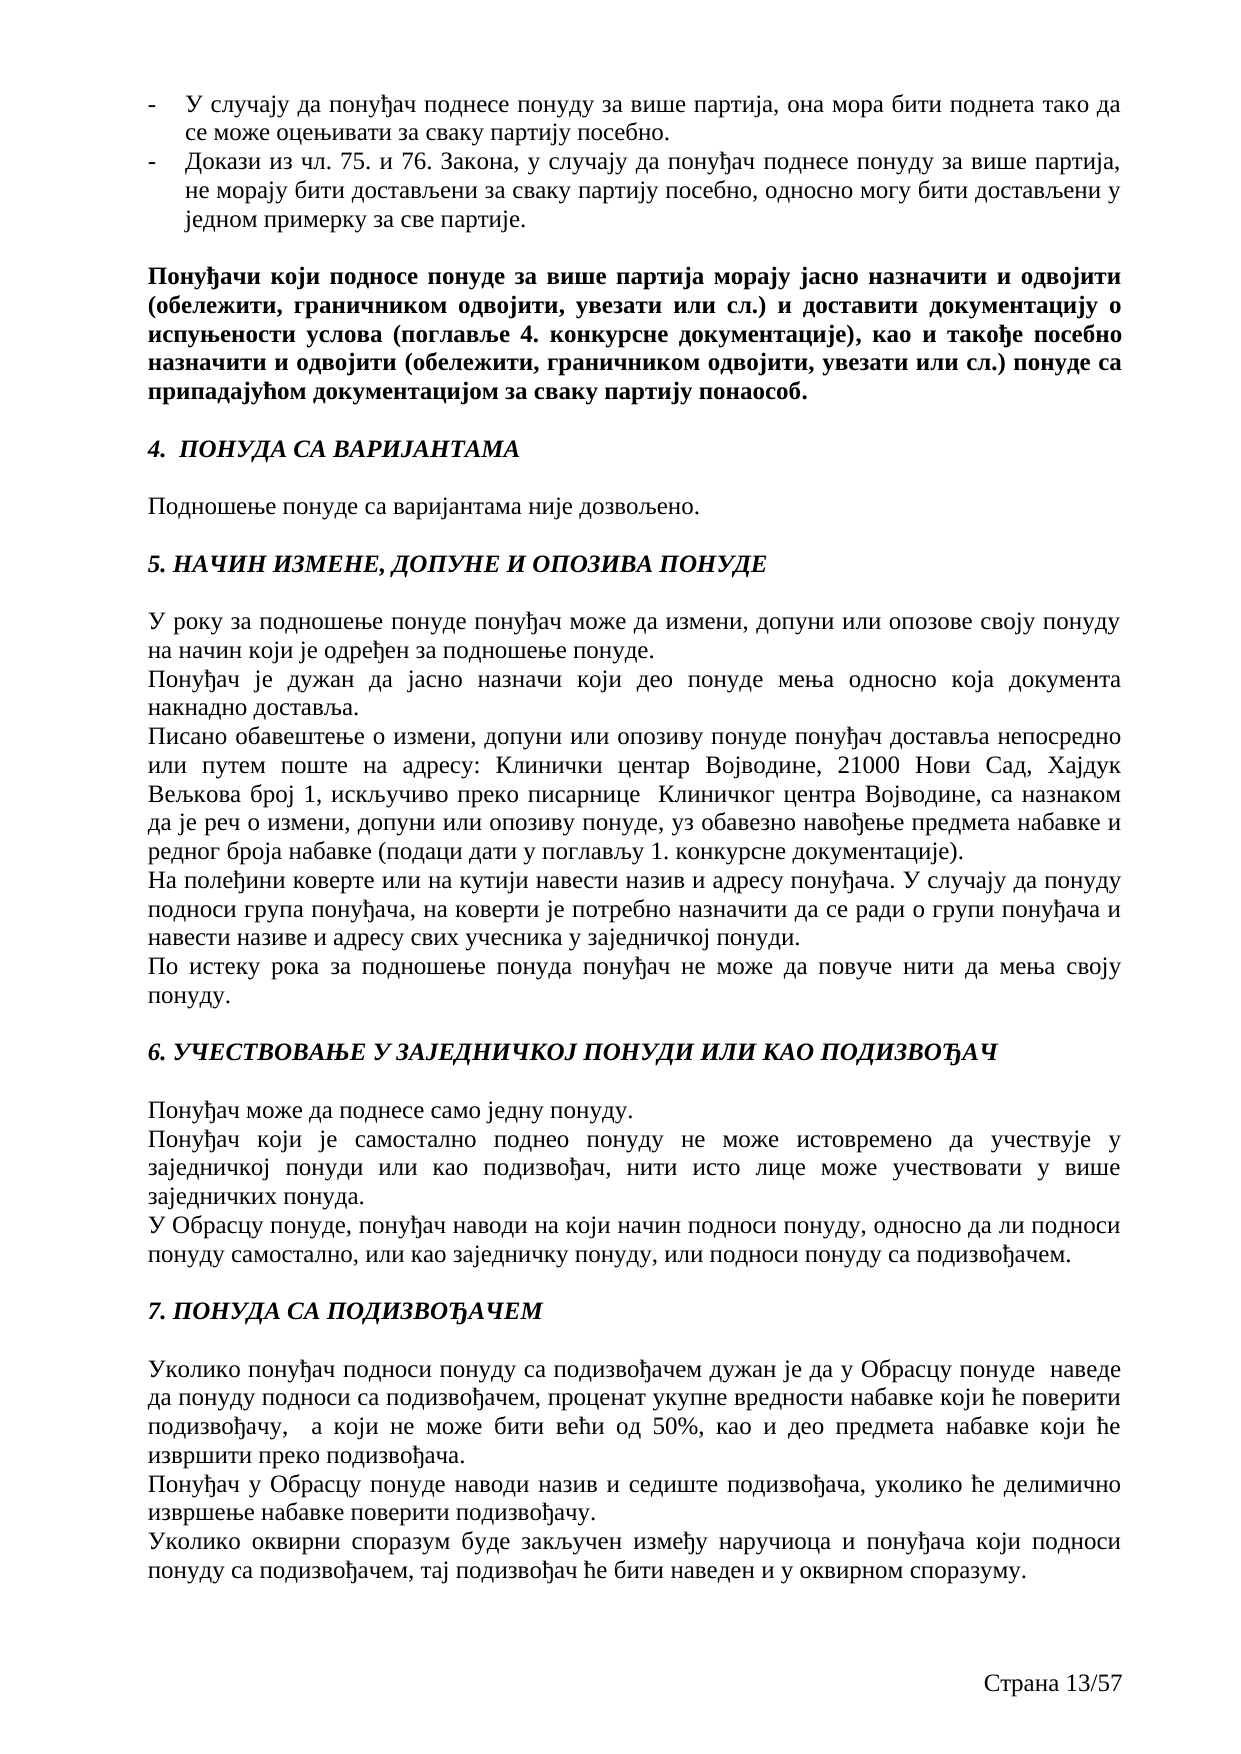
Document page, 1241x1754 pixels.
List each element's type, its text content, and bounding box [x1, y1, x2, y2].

text Понуђач који је самостално поднео понуду не може истовремено да учествује у заједничкој понуди или као подизвођач, нити исто лице може учествовати у више заједничких понуда. [148, 1124, 1122, 1210]
text Подношење понуде са варијантама није дозвољено. [148, 491, 1122, 520]
text У року за подношење понуде понуђач може да измени, допуни или опозове своју понуду на начин који је одређен за подношење понуде. [148, 606, 1122, 664]
text 7. ПОНУДА СА ПОДИЗВОЂАЧЕМ [148, 1296, 1122, 1325]
text 4. ПОНУДА СА ВАРИЈАНТАМА [148, 434, 1122, 462]
text 6. УЧЕСТВОВАЊЕ У ЗАЈЕДНИЧКОЈ ПОНУДИ ИЛИ КАО ПОДИЗВОЂАЧ [148, 1037, 1122, 1066]
list Докази из чл. 75. и 76. Закона, у случају да понуђач поднесе понуду за више партија, не морају бити достављени за сваку партију посебно, односно могу бити достављени у једном примерку за све партије. [148, 146, 1122, 232]
text У Обрасцу понуде, понуђач наводи на који начин подноси понуду, односно да ли подноси понуду самостално, или као заједничку понуду, или подноси понуду са подизвођачем. [148, 1210, 1122, 1267]
text 5. НАЧИН ИЗМЕНЕ, ДОПУНЕ И ОПОЗИВА ПОНУДЕ [148, 549, 1122, 577]
text Понуђач је дужан да јасно назначи који део понуде мења односно која документа накнадно доставља. [148, 664, 1122, 721]
text На полеђини коверте или на кутији навести назив и адресу понуђача. У случају да понуду подноси група понуђача, на коверти је потребно назначити да се ради о групи понуђача и навести називе и адресу свих учесника у заједничкој понуди. [148, 865, 1122, 951]
text Понуђачи који подносе понуде за више партија морају јасно назначити и одвојити (обележити, граничником одвојити, увезати или сл.) и доставити документацију о испуњености услова (поглавље 4. конкурсне документације), као и такође посебно назначити и одвојити (обележити, граничником одвојити, увезати или сл.) понуде са припадајућом документацијом за сваку партију понаособ. [148, 261, 1122, 405]
text Уколико понуђач подноси понуду са подизвођачем дужан је да у Обрасцу понуде наведе да понуду подноси са подизвођачем, проценат укупне вредности набавке који ће поверити подизвођачу, а који не може бити већи од 50%, као и део предмета набавке који ће извршити преко подизвођача. [148, 1354, 1122, 1469]
text Понуђач може да поднесе само једну понуду. [148, 1095, 1122, 1124]
text Понуђач у Обрасцу понуде наводи назив и седиште подизвођача, уколико ће делимично извршење набавке поверити подизвођачу. [148, 1469, 1122, 1526]
text Уколико оквирни споразум буде закључен између наручиоца и понуђача који подноси понуду са подизвођачем, тај подизвођач ће бити наведен и у оквирном споразуму. [148, 1526, 1122, 1584]
list У случају да понуђач поднесе понуду за више партија, она мора бити поднета тако да се може оцењивати за сваку партију посебно. [148, 89, 1122, 146]
text По истеку рока за подношење понуда понуђач не може да повуче нити да мења своју понуду. [148, 951, 1122, 1009]
text Писано обавештење о измени, допуни или опозиву понуде понуђач доставља непосредно или путем поште на адресу: Клинички центар Војводине, 21000 Нови Сад, Хајдук Вељкова број 1, искључиво преко писарнице Клиничког центра Војводине, са назнаком да је реч о измени, допуни или опозиву понуде, уз обавезно навођење предмета набавке и редног броја набавке (подаци дати у поглављу 1. конкурсне документације). [148, 721, 1122, 865]
